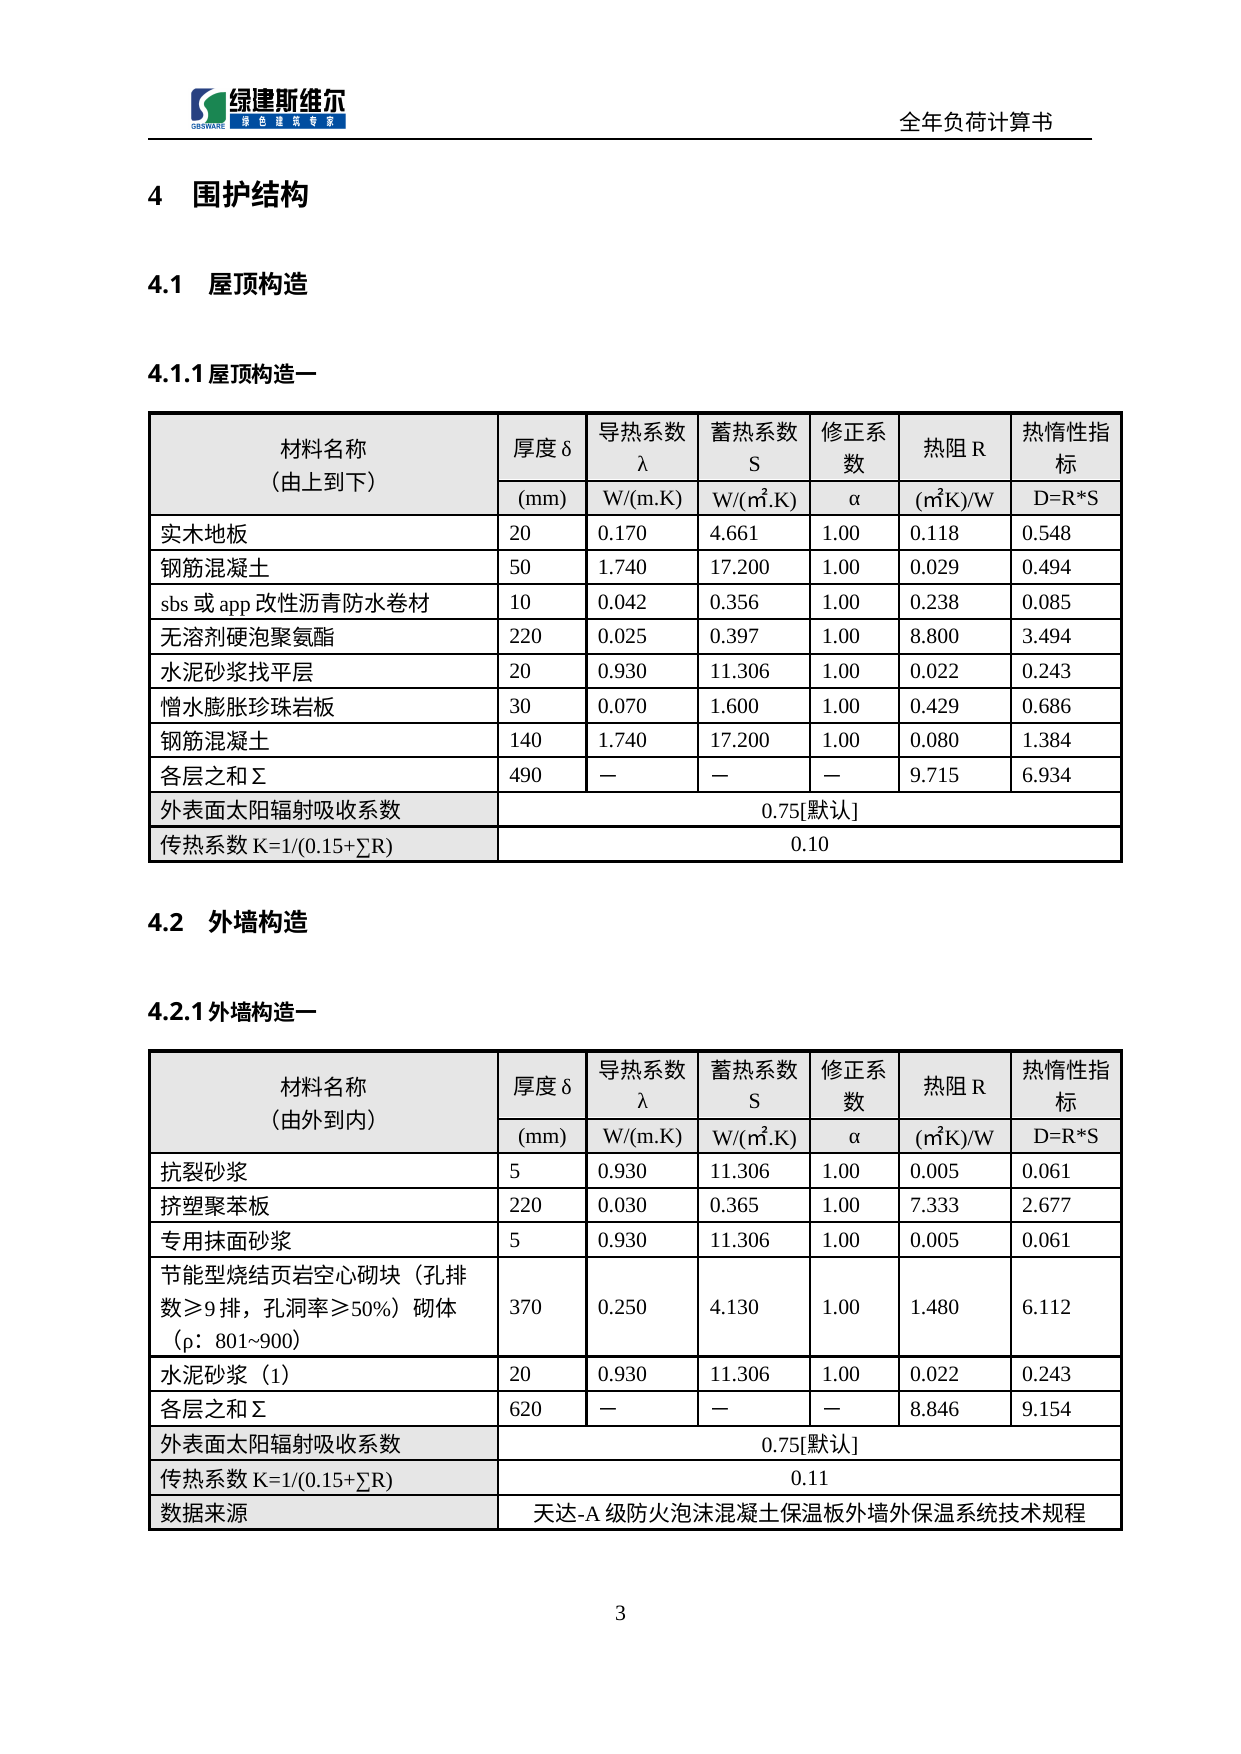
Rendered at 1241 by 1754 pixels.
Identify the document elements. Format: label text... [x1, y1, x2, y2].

subtitle 屋顶构造 [148, 250, 1092, 315]
table_cell 抗裂砂浆 [151, 1154, 497, 1187]
table_cell 1.00 [811, 1223, 898, 1256]
table_cell 11.306 [699, 655, 809, 687]
table_cell 1.00 [811, 724, 898, 756]
table_cell (㎡K)/W [900, 1120, 1010, 1152]
subtitle 外墙构造一 [148, 978, 1092, 1043]
table_cell 1.00 [811, 1189, 898, 1221]
table_cell 实木地板 [151, 516, 497, 549]
table_header 修正系数 [811, 1053, 898, 1117]
table_cell 17.200 [699, 551, 809, 583]
table_cell 1.00 [811, 551, 898, 583]
table_cell D=R*S [1012, 1120, 1120, 1152]
table_cell 11.306 [699, 1358, 809, 1390]
table_cell 各层之和∑ [151, 1392, 497, 1424]
table_cell 0.118 [900, 516, 1010, 549]
table_cell 0.429 [900, 689, 1010, 722]
table_cell 0.022 [900, 1358, 1010, 1390]
table_cell 6.934 [1012, 758, 1120, 791]
table_header 导热系数λ [588, 415, 697, 479]
table_cell 憎水膨胀珍珠岩板 [151, 689, 497, 722]
table_cell 9.154 [1012, 1392, 1120, 1424]
table_cell 0.243 [1012, 1358, 1120, 1390]
table_cell 钢筋混凝土 [151, 551, 497, 583]
table_header 热阻R [900, 415, 1010, 479]
table_cell (mm) [499, 482, 585, 514]
table_cell 0.080 [900, 724, 1010, 756]
table_cell 无溶剂硬泡聚氨酯 [151, 620, 497, 652]
table_cell 0.250 [588, 1258, 697, 1355]
table_cell 0.75[默认] [499, 793, 1120, 825]
table_cell 1.00 [811, 516, 898, 549]
table_cell 10 [499, 585, 585, 618]
table_cell 0.548 [1012, 516, 1120, 549]
table_cell 1.740 [588, 724, 697, 756]
table_cell 0.397 [699, 620, 809, 652]
table_cell 节能型烧结页岩空心砌块（孔排数≥9排，孔洞率≥50%）砌体（ρ：801~900） [151, 1258, 497, 1355]
table_cell 0.042 [588, 585, 697, 618]
table_cell 30 [499, 689, 585, 722]
table_cell 0.061 [1012, 1154, 1120, 1187]
table_cell 1.00 [811, 1154, 898, 1187]
table_cell 7.333 [900, 1189, 1010, 1221]
table_cell 天达-A级防火泡沫混凝土保温板外墙外保温系统技术规程 [499, 1496, 1120, 1528]
table_cell 1.00 [811, 585, 898, 618]
table_cell 0.356 [699, 585, 809, 618]
table_cell 0.686 [1012, 689, 1120, 722]
table_cell 0.022 [900, 655, 1010, 687]
table_header 厚度δ [499, 415, 585, 479]
table_cell 17.200 [699, 724, 809, 756]
table_header 材料名称 （由外到内） [151, 1053, 497, 1152]
table_cell － [588, 758, 697, 791]
table_cell 0.025 [588, 620, 697, 652]
table_cell 水泥砂浆找平层 [151, 655, 497, 687]
table_cell － [588, 1392, 697, 1424]
table_cell 1.384 [1012, 724, 1120, 756]
table_cell D=R*S [1012, 482, 1120, 514]
table_cell 1.00 [811, 655, 898, 687]
table_header 蓄热系数S [699, 415, 809, 479]
table_cell 传热系数K=1/(0.15+∑R) [151, 1461, 497, 1494]
table_cell 2.677 [1012, 1189, 1120, 1221]
table_cell 0.061 [1012, 1223, 1120, 1256]
table_cell 370 [499, 1258, 585, 1355]
table_cell 1.00 [811, 620, 898, 652]
table_cell － [811, 758, 898, 791]
table_cell 0.11 [499, 1461, 1120, 1494]
table_cell 3.494 [1012, 620, 1120, 652]
table_cell 20 [499, 655, 585, 687]
table_cell 20 [499, 1358, 585, 1390]
table_cell (mm) [499, 1120, 585, 1152]
table_cell 8.800 [900, 620, 1010, 652]
picture [187, 88, 347, 130]
table_cell 0.070 [588, 689, 697, 722]
table_cell 620 [499, 1392, 585, 1424]
table_cell 0.170 [588, 516, 697, 549]
table_cell 各层之和∑ [151, 758, 497, 791]
table_cell 水泥砂浆（1） [151, 1358, 497, 1390]
table_header 蓄热系数S [699, 1053, 809, 1117]
subtitle 围护结构 [148, 160, 1092, 225]
table_header 材料名称 （由上到下） [151, 415, 497, 514]
table_cell 专用抹面砂浆 [151, 1223, 497, 1256]
table_cell 50 [499, 551, 585, 583]
table_header 导热系数λ [588, 1053, 697, 1117]
table_cell 1.00 [811, 689, 898, 722]
table_cell 0.10 [499, 828, 1120, 860]
table_cell 0.930 [588, 1223, 697, 1256]
table_cell W/(m.K) [588, 1120, 697, 1152]
table_header 热阻R [900, 1053, 1010, 1117]
table_cell 140 [499, 724, 585, 756]
table_cell 1.740 [588, 551, 697, 583]
table_cell 5 [499, 1154, 585, 1187]
table_cell 挤塑聚苯板 [151, 1189, 497, 1221]
table_cell 1.00 [811, 1258, 898, 1355]
table_cell W/(㎡.K) [699, 482, 809, 514]
table_cell 11.306 [699, 1154, 809, 1187]
table_cell 0.930 [588, 655, 697, 687]
table_cell 传热系数K=1/(0.15+∑R) [151, 828, 497, 860]
table_cell 8.846 [900, 1392, 1010, 1424]
table_cell － [699, 1392, 809, 1424]
table_cell 6.112 [1012, 1258, 1120, 1355]
table_cell 0.75[默认] [499, 1427, 1120, 1459]
table_cell 外表面太阳辐射吸收系数 [151, 793, 497, 825]
table_header 厚度δ [499, 1053, 585, 1117]
table_cell 0.005 [900, 1223, 1010, 1256]
table_cell W/(㎡.K) [699, 1120, 809, 1152]
table_cell 1.600 [699, 689, 809, 722]
table_cell (㎡K)/W [900, 482, 1010, 514]
table_cell 0.930 [588, 1154, 697, 1187]
table_header 热惰性指标 [1012, 415, 1120, 479]
table_cell 0.029 [900, 551, 1010, 583]
table_cell 0.243 [1012, 655, 1120, 687]
table_cell 钢筋混凝土 [151, 724, 497, 756]
table_cell 9.715 [900, 758, 1010, 791]
subtitle 外墙构造 [148, 888, 1092, 953]
table_cell 0.005 [900, 1154, 1010, 1187]
table_cell 4.661 [699, 516, 809, 549]
table_cell － [811, 1392, 898, 1424]
table_cell 490 [499, 758, 585, 791]
table_cell α [811, 482, 898, 514]
table_cell 0.365 [699, 1189, 809, 1221]
table_header 修正系数 [811, 415, 898, 479]
table_cell 220 [499, 1189, 585, 1221]
table_cell 数据来源 [151, 1496, 497, 1528]
table_header 热惰性指标 [1012, 1053, 1120, 1117]
table_cell － [699, 758, 809, 791]
table_cell 0.494 [1012, 551, 1120, 583]
table_cell 11.306 [699, 1223, 809, 1256]
subtitle 屋顶构造一 [148, 340, 1092, 405]
table_cell 0.085 [1012, 585, 1120, 618]
table_cell 1.480 [900, 1258, 1010, 1355]
table_cell 0.930 [588, 1358, 697, 1390]
table_cell α [811, 1120, 898, 1152]
table_cell 220 [499, 620, 585, 652]
table_cell 4.130 [699, 1258, 809, 1355]
table_cell 1.00 [811, 1358, 898, 1390]
table_cell 5 [499, 1223, 585, 1256]
table_cell 0.030 [588, 1189, 697, 1221]
table_cell W/(m.K) [588, 482, 697, 514]
table_cell 外表面太阳辐射吸收系数 [151, 1427, 497, 1459]
table_cell sbs或app改性沥青防水卷材 [151, 585, 497, 618]
table_cell 0.238 [900, 585, 1010, 618]
table_cell 20 [499, 516, 585, 549]
